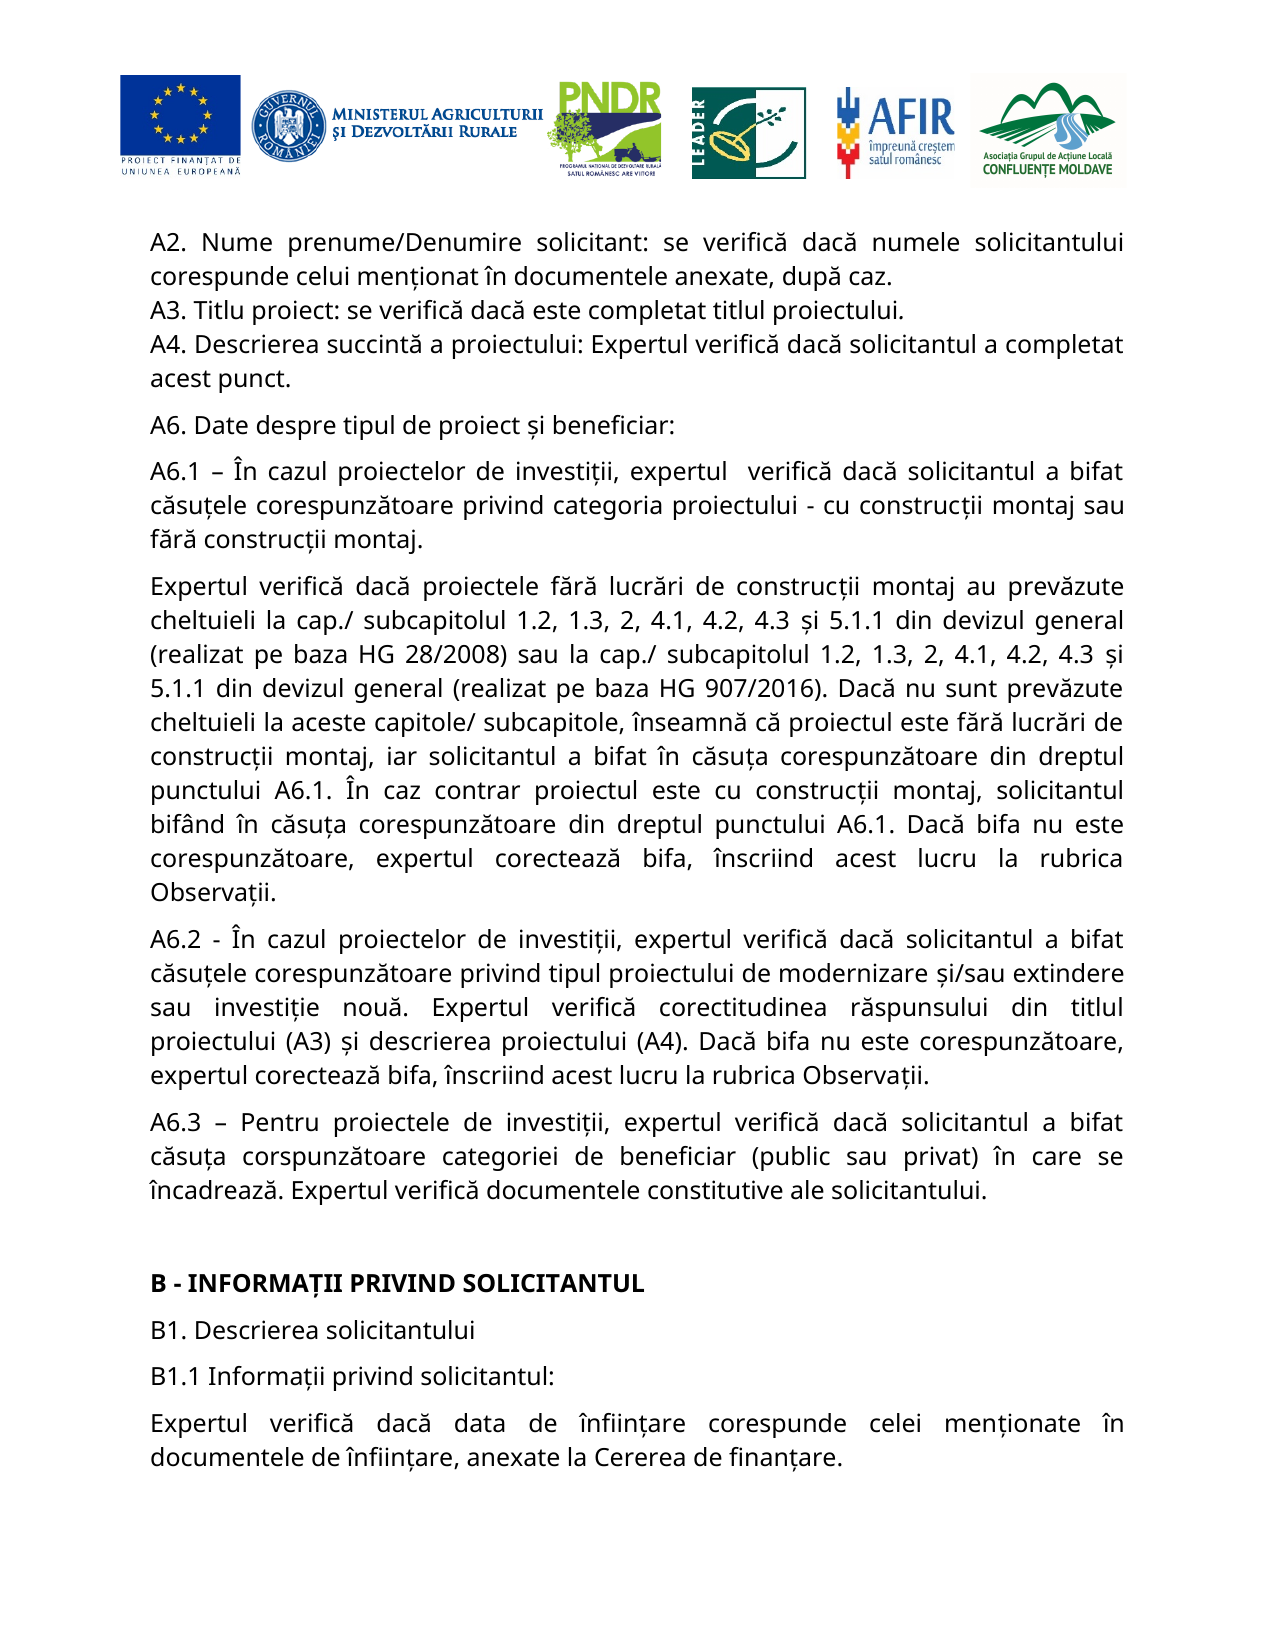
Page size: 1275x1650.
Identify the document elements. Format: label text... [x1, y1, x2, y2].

text B1. Descrierea solicitantului [150, 1312, 1125, 1346]
text A6. Date despre tipul de proiect și beneficiar: [150, 407, 1125, 441]
picture [837, 87, 955, 179]
text B1.1 Informații privind solicitantul: [150, 1359, 1125, 1393]
picture [692, 87, 807, 179]
text Expertul verifică dacă proiectele fără lucrări de construcţii montaj au prevăzute cheltuieli la cap./ subcapitolul 1.2, 1.3, 2, 4.1, 4.2, 4.3 şi 5.1.1 din devizul general (realizat pe baza HG 28/2008) sau la cap./ subcapitolul 1.2, 1.3, 2, 4.1, 4.2, 4.3 şi 5.1.1 din devizul general (realizat pe baza HG 907/2016). Dacă nu sunt prevăzute cheltuieli la aceste capitole/ subcapitole, înseamnă că proiectul este fără lucrări de construcţii montaj, iar solicitantul a bifat în căsuţa corespunzătoare din dreptul punctului A6.1. În caz contrar proiectul este cu construcţii montaj, solicitantul bifând în căsuţa corespunzătoare din dreptul punctului A6.1. Dacă bifa nu este corespunzătoare, expertul corectează bifa, înscriind acest lucru la rubrica Observaţii. [150, 568, 1125, 909]
picture [970, 73, 1127, 188]
text A3. Titlu proiect: se verifică dacă este completat titlul proiectului. [150, 293, 1125, 327]
text A6.3 – Pentru proiectele de investiții, expertul verifică dacă solicitantul a bifat căsuța corspunzătoare categoriei de beneficiar (public sau privat) în care se încadrează. Expertul verifică documentele constitutive ale solicitantului. [150, 1104, 1125, 1207]
text A4. Descrierea succintă a proiectului: Expertul verifică dacă solicitantul a completat acest punct. [150, 327, 1125, 395]
text A2. Nume prenume/Denumire solicitant: se verifică dacă numele solicitantului corespunde celui menţionat în documentele anexate, după caz. [150, 224, 1125, 293]
text A6.1 – În cazul proiectelor de investiții, expertul verifică dacă solicitantul a bifat căsuţele corespunzătoare privind categoria proiectului - cu construcţii montaj sau fără construcţii montaj. [150, 454, 1125, 556]
text A6.2 - În cazul proiectelor de investiții, expertul verifică dacă solicitantul a bifat căsuţele corespunzătoare privind tipul proiectului de modernizare şi/sau extindere sau investiţie nouă. Expertul verifică corectitudinea răspunsului din titlul proiectului (A3) şi descrierea proiectului (A4). Dacă bifa nu este corespunzătoare, expertul corectează bifa, înscriind acest lucru la rubrica Observaţii. [150, 922, 1125, 1092]
text B - INFORMAŢII PRIVIND SOLICITANTUL [150, 1266, 1125, 1300]
picture [120, 75, 662, 179]
text Expertul verifică dacă data de înființare corespunde celei menţionate în documentele de înființare, anexate la Cererea de finanțare. [150, 1405, 1125, 1473]
